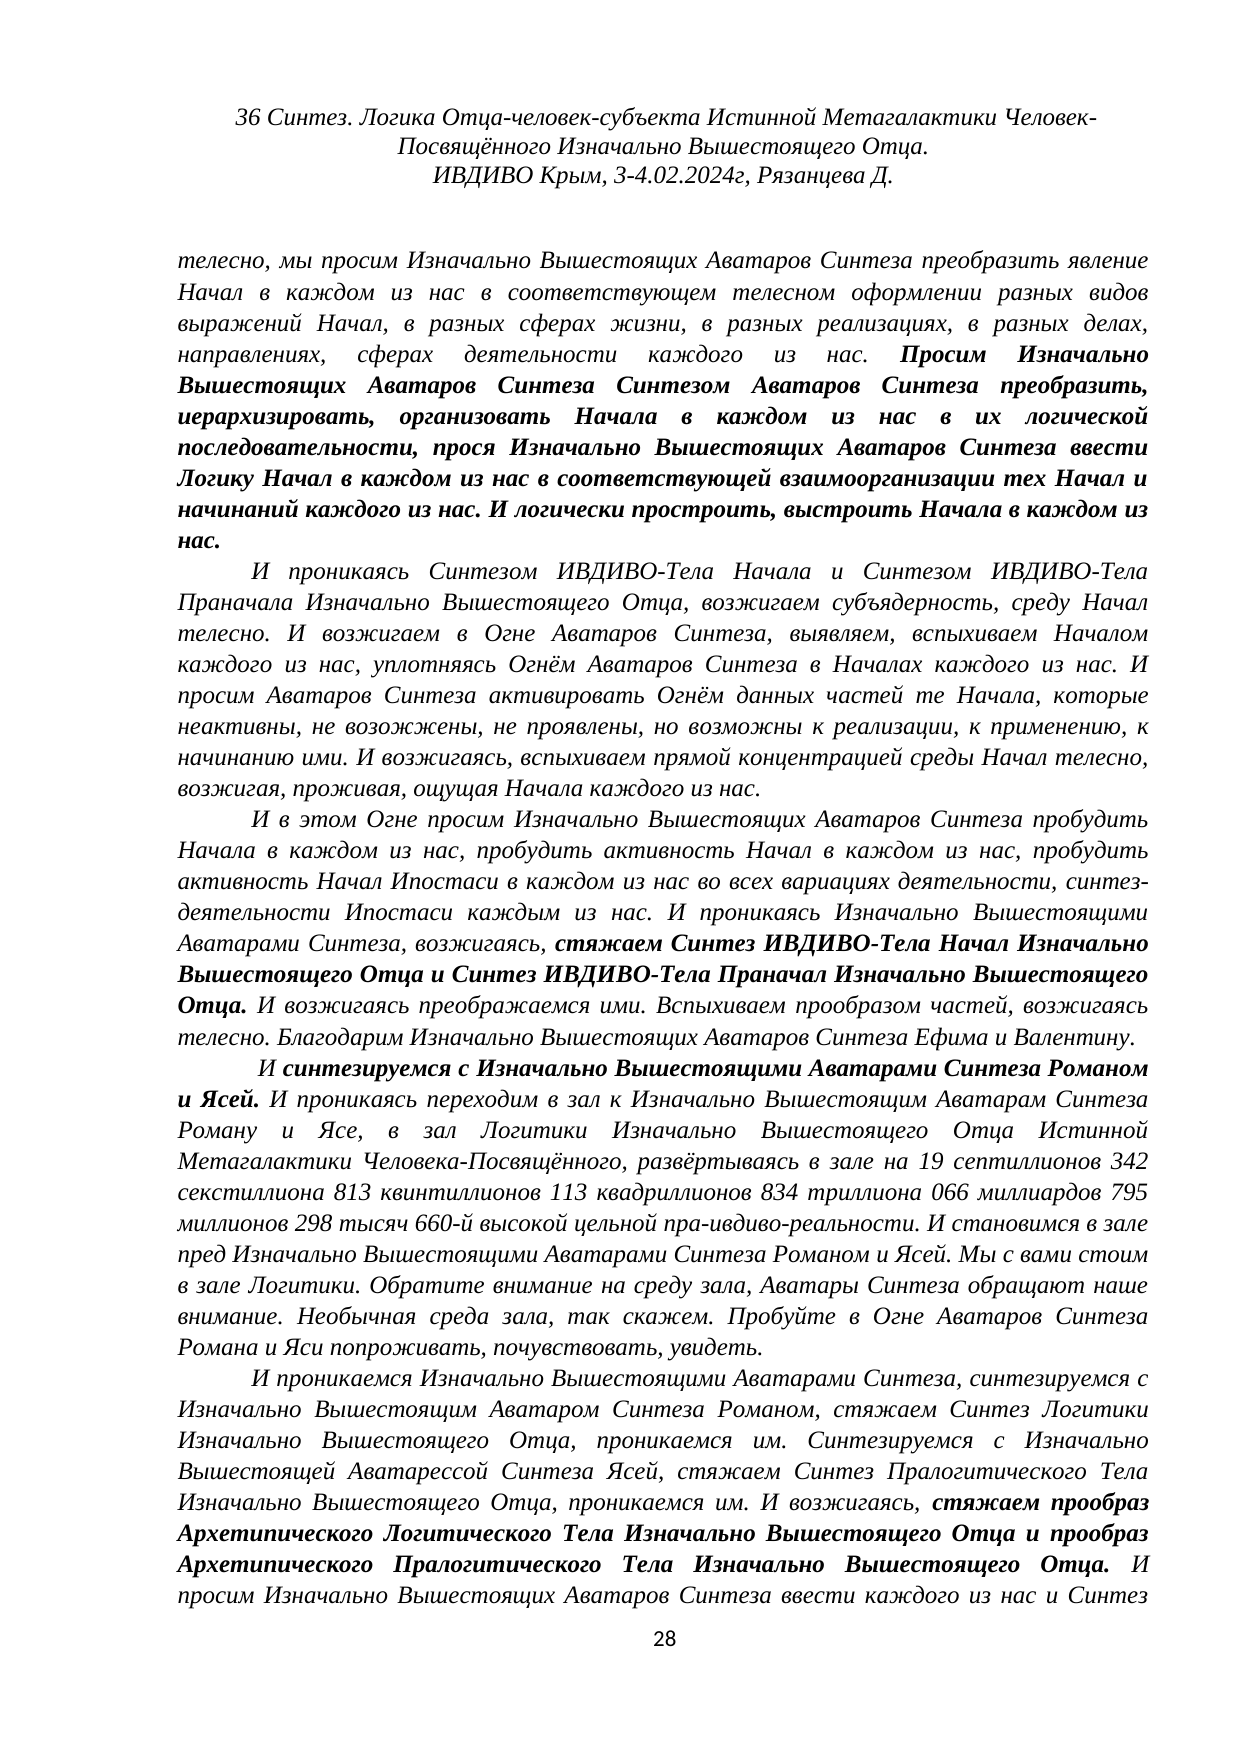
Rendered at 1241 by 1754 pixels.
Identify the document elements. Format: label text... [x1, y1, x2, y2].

text И проникаясь Синтезом ИВДИВО-Тела Начала и Синтезом ИВДИВО-Тела Праначала Изначально Вышестоящего Отца, возжигаем субъядерность, среду Начал телесно. И возжигаем в Огне Аватаров Синтеза, выявляем, вспыхиваем Началом каждого из нас, уплотняясь Огнём Аватаров Синтеза в Началах каждого из нас. И просим Аватаров Синтеза активировать Огнём данных частей те Начала, которые неактивны, не возожжены, не проявлены, но возможны к реализации, к применению, к начинанию ими. И возжигаясь, вспыхиваем прямой концентрацией среды Начал телесно, возжигая, проживая, ощущая Начала каждого из нас. [177, 556, 1152, 802]
text И в этом Огне просим Изначально Вышестоящих Аватаров Синтеза пробудить Начала в каждом из нас, пробудить активность Начал в каждом из нас, пробудить активность Начал Ипостаси в каждом из нас во всех вариациях деятельности, синтез-деятельности Ипостаси каждым из нас. И проникаясь Изначально Вышестоящими Аватарами Синтеза, возжигаясь, стяжаем Синтез ИВДИВО-Тела Начал Изначально Вышестоящего Отца и Синтез ИВДИВО-Тела Праначал Изначально Вышестоящего Отца. И возжигаясь преображаемся ими. Вспыхиваем прообразом частей, возжигаясь телесно. Благодарим Изначально Вышестоящих Аватаров Синтеза Ефима и Валентину. [177, 804, 1152, 1050]
text И синтезируемся с Изначально Вышестоящими Аватарами Синтеза Романом и Ясей. И проникаясь переходим в зал к Изначально Вышестоящим Аватарам Синтеза Роману и Ясе, в зал Логитики Изначально Вышестоящего Отца Истинной Метагалактики Человека-Посвящённого, развёртываясь в зале на 19 септиллионов 342 секстиллиона 813 квинтиллионов 113 квадриллионов 834 триллиона 066 миллиардов 795 миллионов 298 тысяч 660-й высокой цельной пра-ивдиво-реальности. И становимся в зале пред Изначально Вышестоящими Аватарами Синтеза Романом и Ясей. Мы с вами стоим в зале Логитики. Обратите внимание на среду зала, Аватары Синтеза обращают наше внимание. Необычная среда зала, так скажем. Пробуйте в Огне Аватаров Синтеза Романа и Яси попроживать, почувствовать, увидеть. [177, 1053, 1152, 1361]
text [177, 1363, 1152, 1609]
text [177, 246, 1152, 554]
